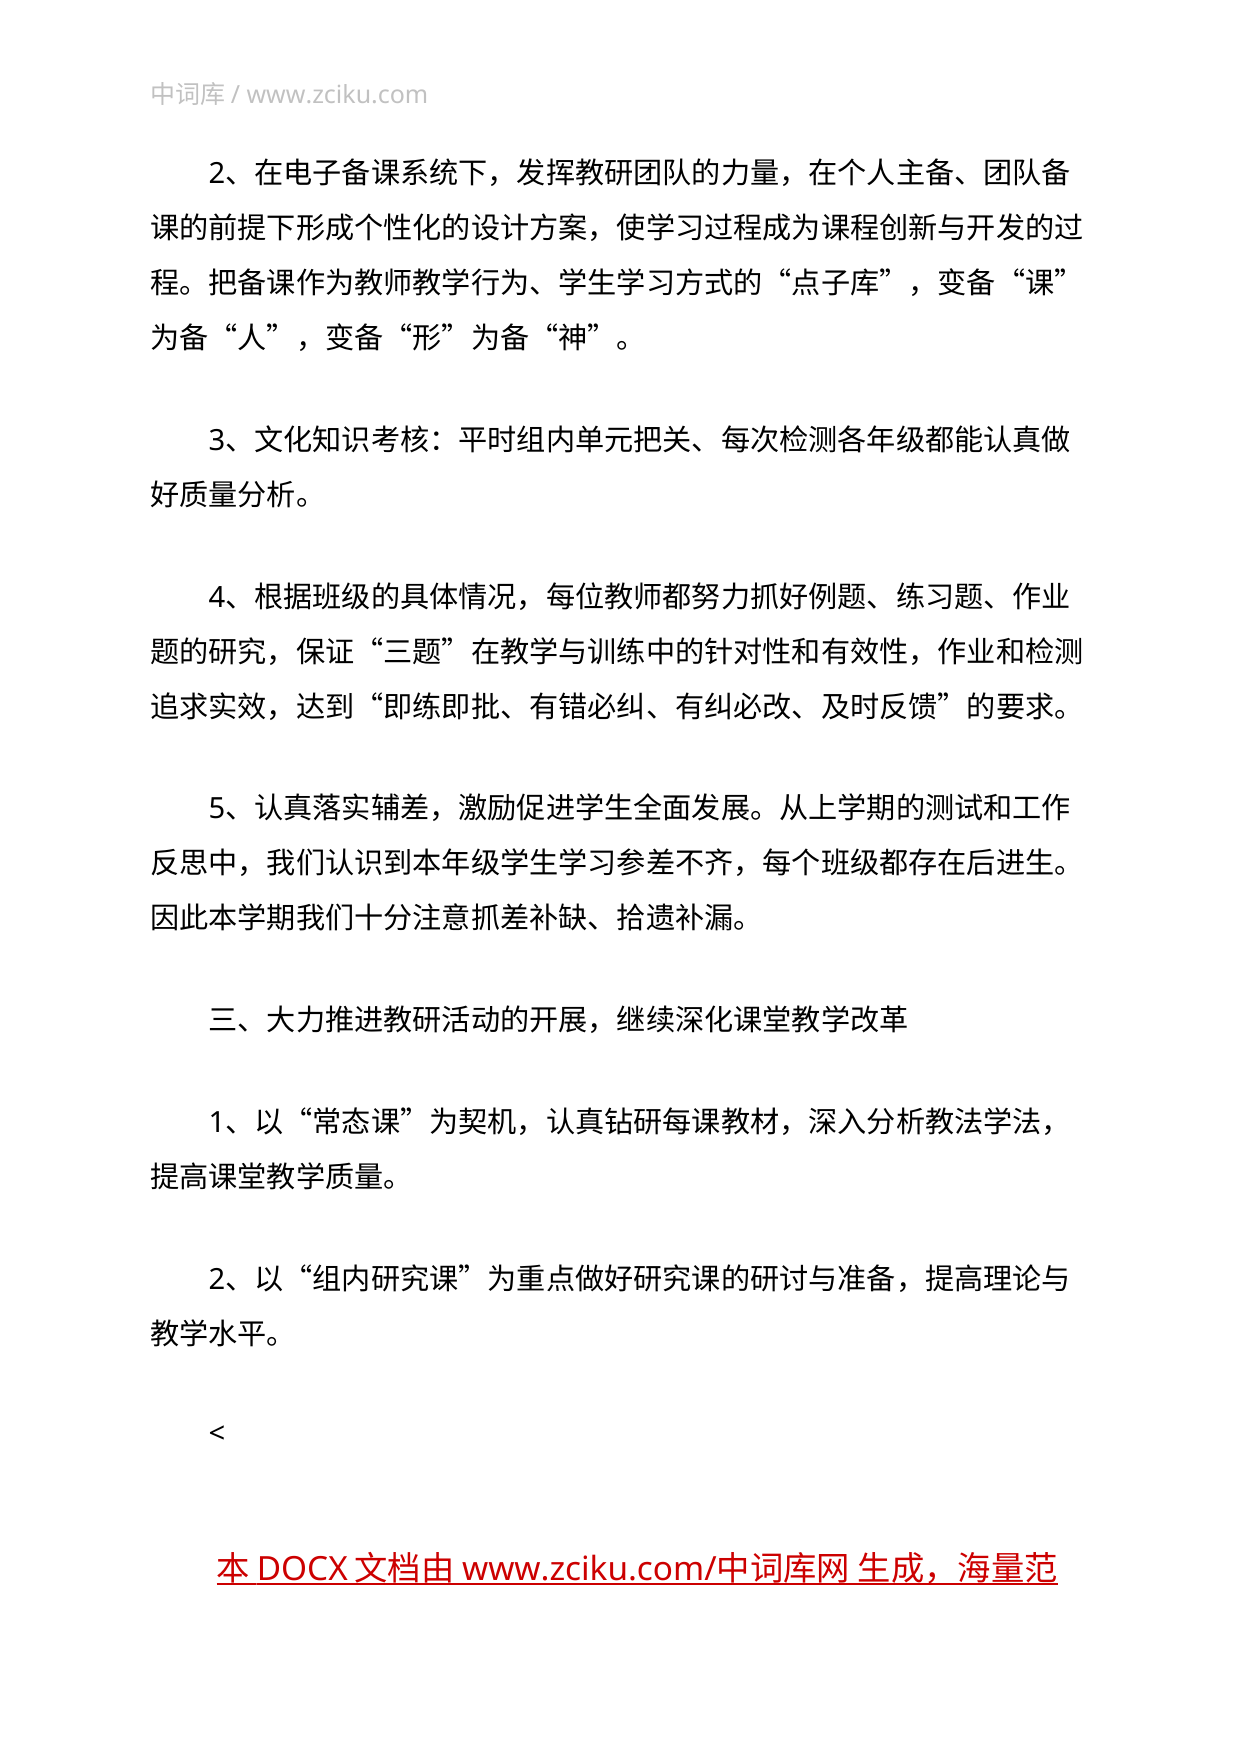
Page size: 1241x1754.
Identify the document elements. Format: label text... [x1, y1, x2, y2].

text 2、以“组内研究课”为重点做好研究课的研讨与准备，提高理论与教学水平。 [150, 1255, 1090, 1352]
text 5、认真落实辅差，激励促进学生全面发展。从上学期的测试和工作反思中，我们认识到本年级学生学习参差不齐，每个班级都存在后进生。因此本学期我们十分注意抓差补缺、拾遗补漏。 [150, 785, 1090, 937]
text 4、根据班级的具体情况，每位教师都努力抓好例题、练习题、作业题的研究，保证“三题”在教学与训练中的针对性和有效性，作业和检测追求实效，达到“即练即批、有错必纠、有纠必改、及时反馈”的要求。 [150, 573, 1090, 726]
text 三、大力推进教研活动的开展，继续深化课堂教学改革 [150, 997, 1090, 1039]
text 2、在电子备课系统下，发挥教研团队的力量，在个人主备、团队备课的前提下形成个性化的设计方案，使学习过程成为课程创新与开发的过程。把备课作为教师教学行为、学生学习方式的“点子库”，变备“课”为备“人”，变备“形”为备“神”。 [150, 150, 1090, 357]
text 1、以“常态课”为契机，认真钻研每课教材，深入分析教法学法，提高课堂教学质量。 [150, 1098, 1090, 1196]
text 3、文化知识考核：平时组内单元把关、每次检测各年级都能认真做好质量分析。 [150, 417, 1090, 514]
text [150, 1542, 1090, 1590]
text < [150, 1412, 1090, 1452]
